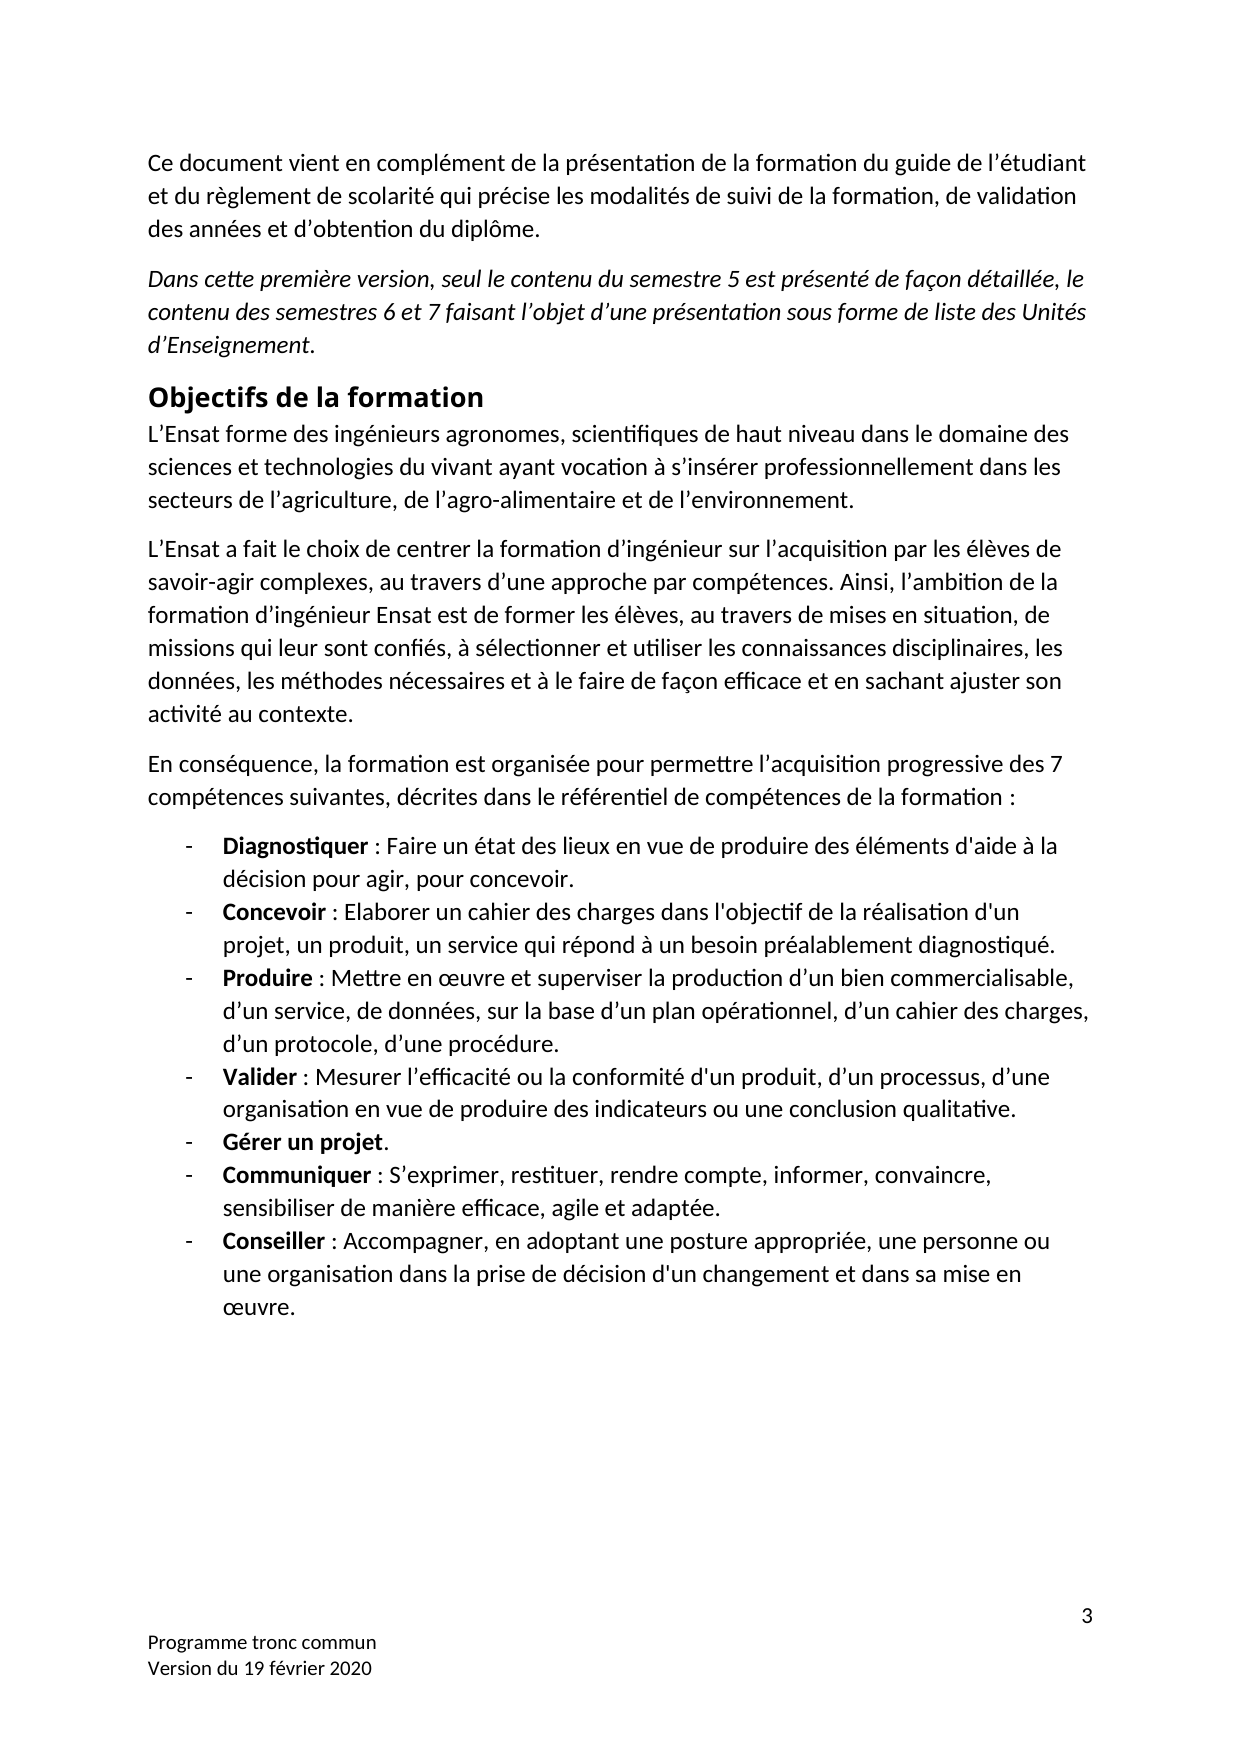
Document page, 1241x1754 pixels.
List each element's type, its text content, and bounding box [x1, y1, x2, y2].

list Communiquer : S’exprimer, restituer, rendre compte, informer, convaincre, sensibiliser de manière efficace, agile et adaptée. [185, 1159, 1093, 1223]
text L’Ensat forme des ingénieurs agronomes, scientifiques de haut niveau dans le domaine des sciences et technologies du vivant ayant vocation à s’insérer professionnellement dans les secteurs de l’agriculture, de l’agro-alimentaire et de l’environnement. [148, 418, 1093, 514]
list Conseiller : Accompagner, en adoptant une posture appropriée, une personne ou une organisation dans la prise de décision d'un changement et dans sa mise en œuvre. [185, 1225, 1093, 1322]
text Ce document vient en complément de la présentation de la formation du guide de l’étudiant et du règlement de scolarité qui précise les modalités de suivi de la formation, de validation des années et d’obtention du diplôme. [148, 148, 1093, 244]
list Gérer un projet. [185, 1127, 1093, 1157]
list Produire : Mettre en œuvre et superviser la production d’un bien commercialisable, d’un service, de données, sur la base d’un plan opérationnel, d’un cahier des charges, d’un protocole, d’une procédure. [185, 962, 1093, 1058]
list Concevoir : Elaborer un cahier des charges dans l'objectif de la réalisation d'un projet, un produit, un service qui répond à un besoin préalablement diagnostiqué. [185, 896, 1093, 959]
list Diagnostiquer : Faire un état des lieux en vue de produire des éléments d'aide à la décision pour agir, pour concevoir. [185, 830, 1093, 894]
text Dans cette première version, seul le contenu du semestre 5 est présenté de façon détaillée, le contenu des semestres 6 et 7 faisant l’objet d’une présentation sous forme de liste des Unités d’Enseignement. [148, 263, 1093, 359]
list Valider : Mesurer l’efficacité ou la conformité d'un produit, d’un processus, d’une organisation en vue de produire des indicateurs ou une conclusion qualitative. [185, 1061, 1093, 1124]
text L’Ensat a fait le choix de centrer la formation d’ingénieur sur l’acquisition par les élèves de savoir-agir complexes, au travers d’une approche par compétences. Ainsi, l’ambition de la formation d’ingénieur Ensat est de former les élèves, au travers de mises en situation, de missions qui leur sont confiés, à sélectionner et utiliser les connaissances disciplinaires, les données, les méthodes nécessaires et à le faire de façon efficace et en sachant ajuster son activité au contexte. [148, 534, 1093, 729]
subtitle Objectifs de la formation [148, 378, 1093, 415]
text En conséquence, la formation est organisée pour permettre l’acquisition progressive des 7 compétences suivantes, décrites dans le référentiel de compétences de la formation : [148, 748, 1093, 811]
